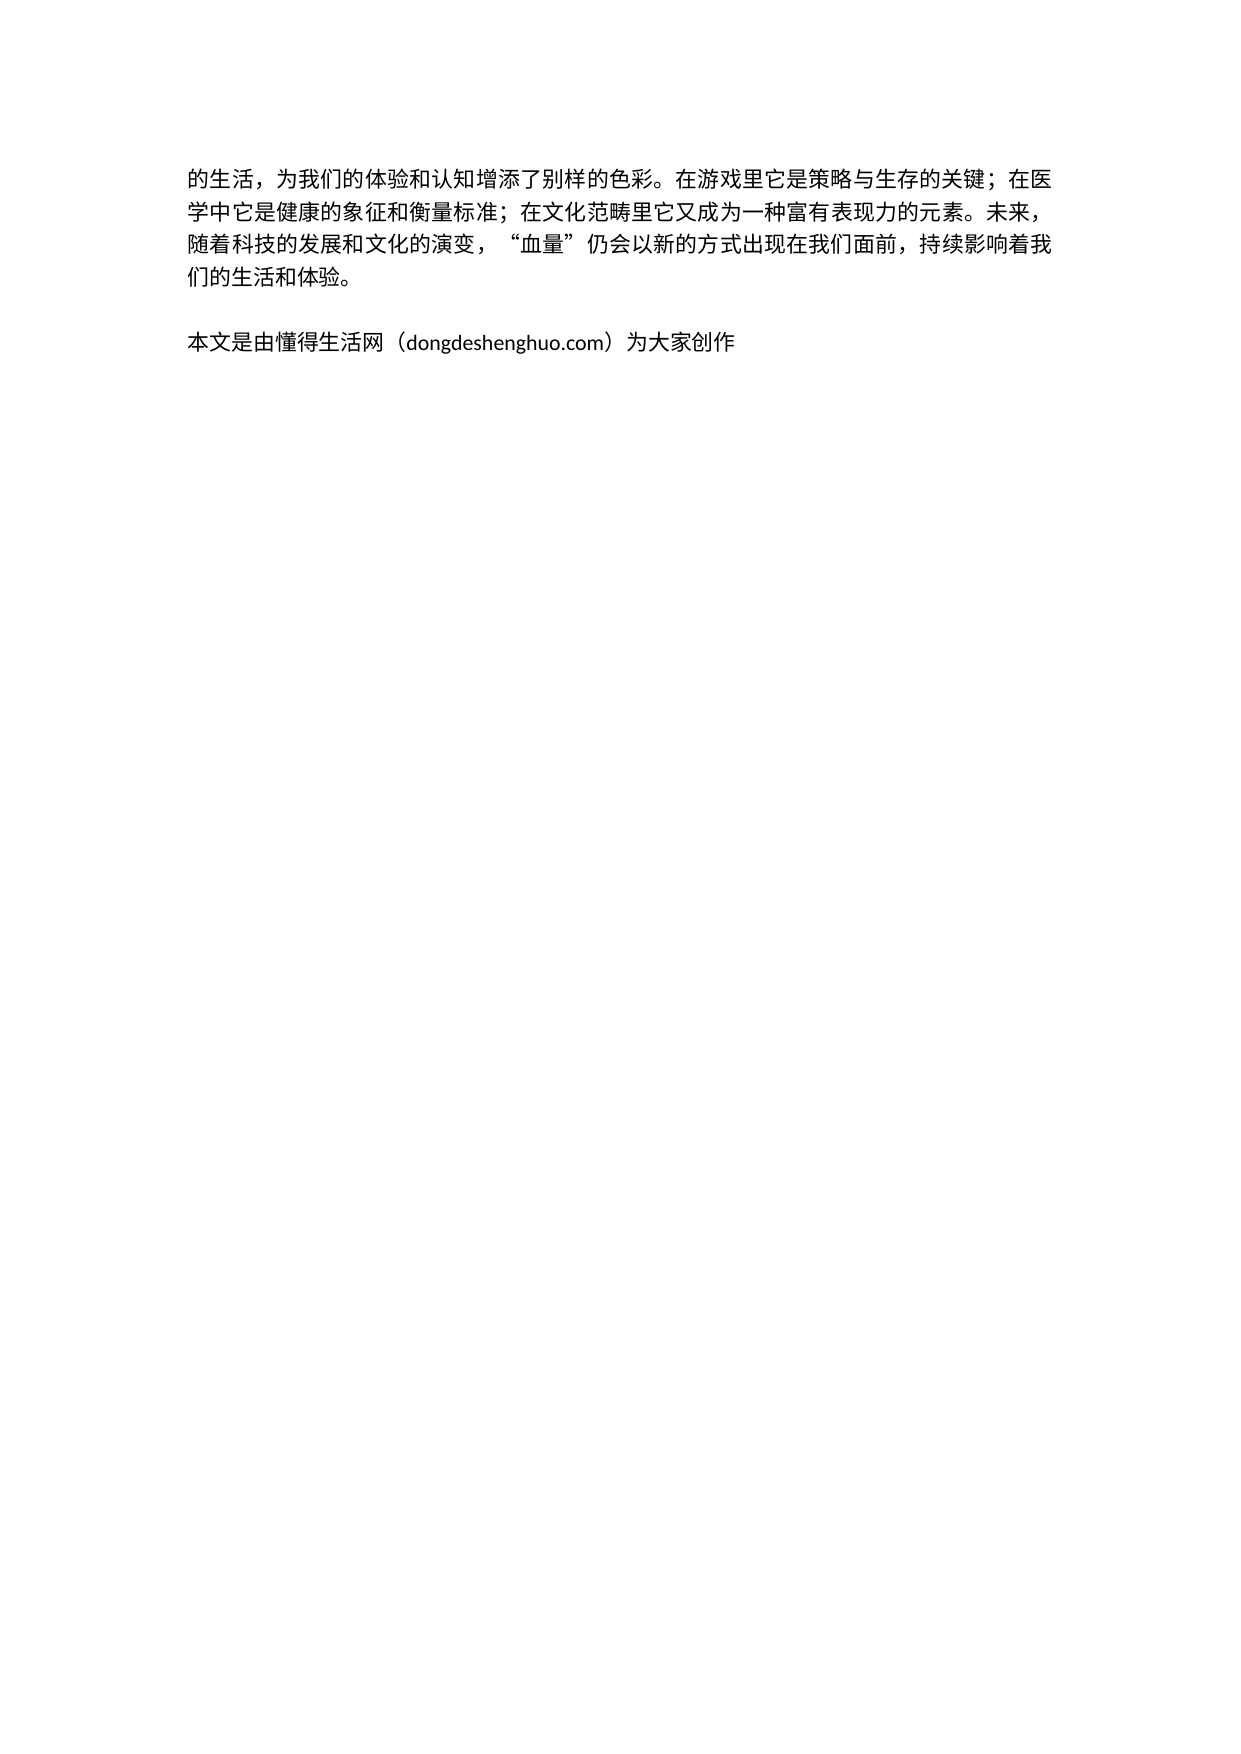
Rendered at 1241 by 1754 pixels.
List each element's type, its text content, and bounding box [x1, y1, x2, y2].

text 本文是由懂得生活网（dongdeshenghuo.com）为大家创作 [187, 324, 1053, 357]
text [187, 162, 1053, 292]
